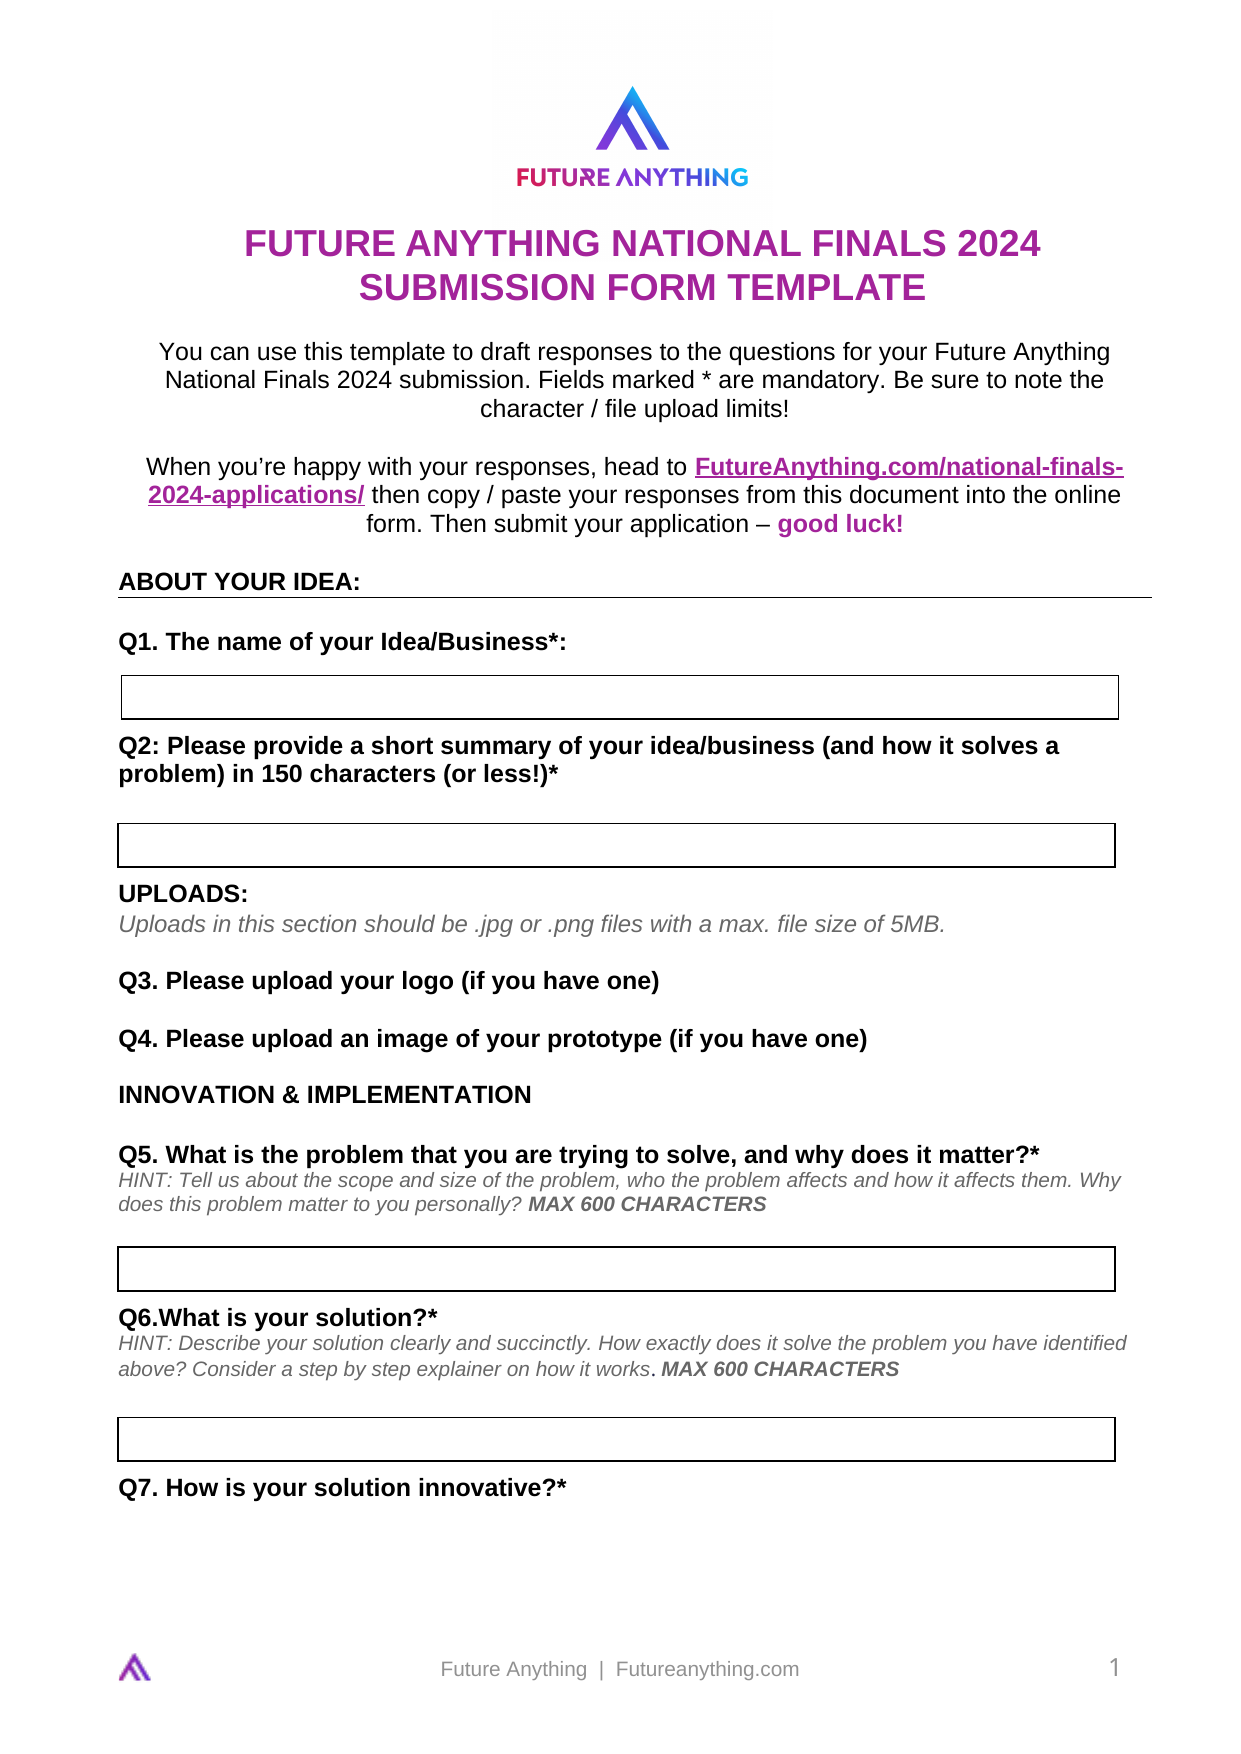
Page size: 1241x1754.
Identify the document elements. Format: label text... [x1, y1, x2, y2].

text Q5. What is the problem that you are trying to solve, and why does it matter?* [118, 1139, 1152, 1168]
picture [118, 1653, 153, 1683]
text Uploads in this section should be .jpg or .png files with a max. file size of 5MB. [118, 910, 1152, 937]
text HINT: Tell us about the scope and size of the problem, who the problem affects and how it affects them. Why does this problem matter to you personally? MAX 600 CHARACTERS [118, 1168, 1152, 1216]
title SUBMISSION FORM TEMPLATE [118, 265, 1167, 308]
text Q2: Please provide a short summary of your idea/business (and how it solves a problem) in 150 characters (or less!)* [118, 685, 1152, 788]
text HINT: Describe your solution clearly and succinctly. How exactly does it solve the problem you have identified above? Consider a step by step explainer on how it works. MAX 600 CHARACTERS [118, 1331, 1152, 1382]
text INNOVATION & IMPLEMENTATION [118, 1080, 1152, 1111]
picture [492, 10, 773, 222]
text You can use this template to draft responses to the questions for your Future Anything National Finals 2024 submission. Fields marked * are mandatory. Be sure to note the character / file upload limits! [118, 337, 1152, 423]
text Q4. Please upload an image of your prototype (if you have one) [118, 1024, 1152, 1052]
text ABOUT YOUR IDEA: [118, 567, 1152, 597]
text Q6.What is your solution?* [118, 1240, 1152, 1331]
text When you’re happy with your responses, head to FutureAnything.com/national-finals-2024-applications/ then copy / paste your responses from this document into the online form. Then submit your application – good luck! [118, 452, 1152, 538]
title FUTURE ANYTHING NATIONAL FINALS 2024 [118, 222, 1167, 265]
text Q1. The name of your Idea/Business*: [118, 627, 1152, 656]
text Q7. How is your solution innovative?* [118, 1437, 1152, 1502]
text Q3. Please upload your logo (if you have one) [118, 966, 1152, 995]
text UPLOADS: [118, 817, 1152, 910]
